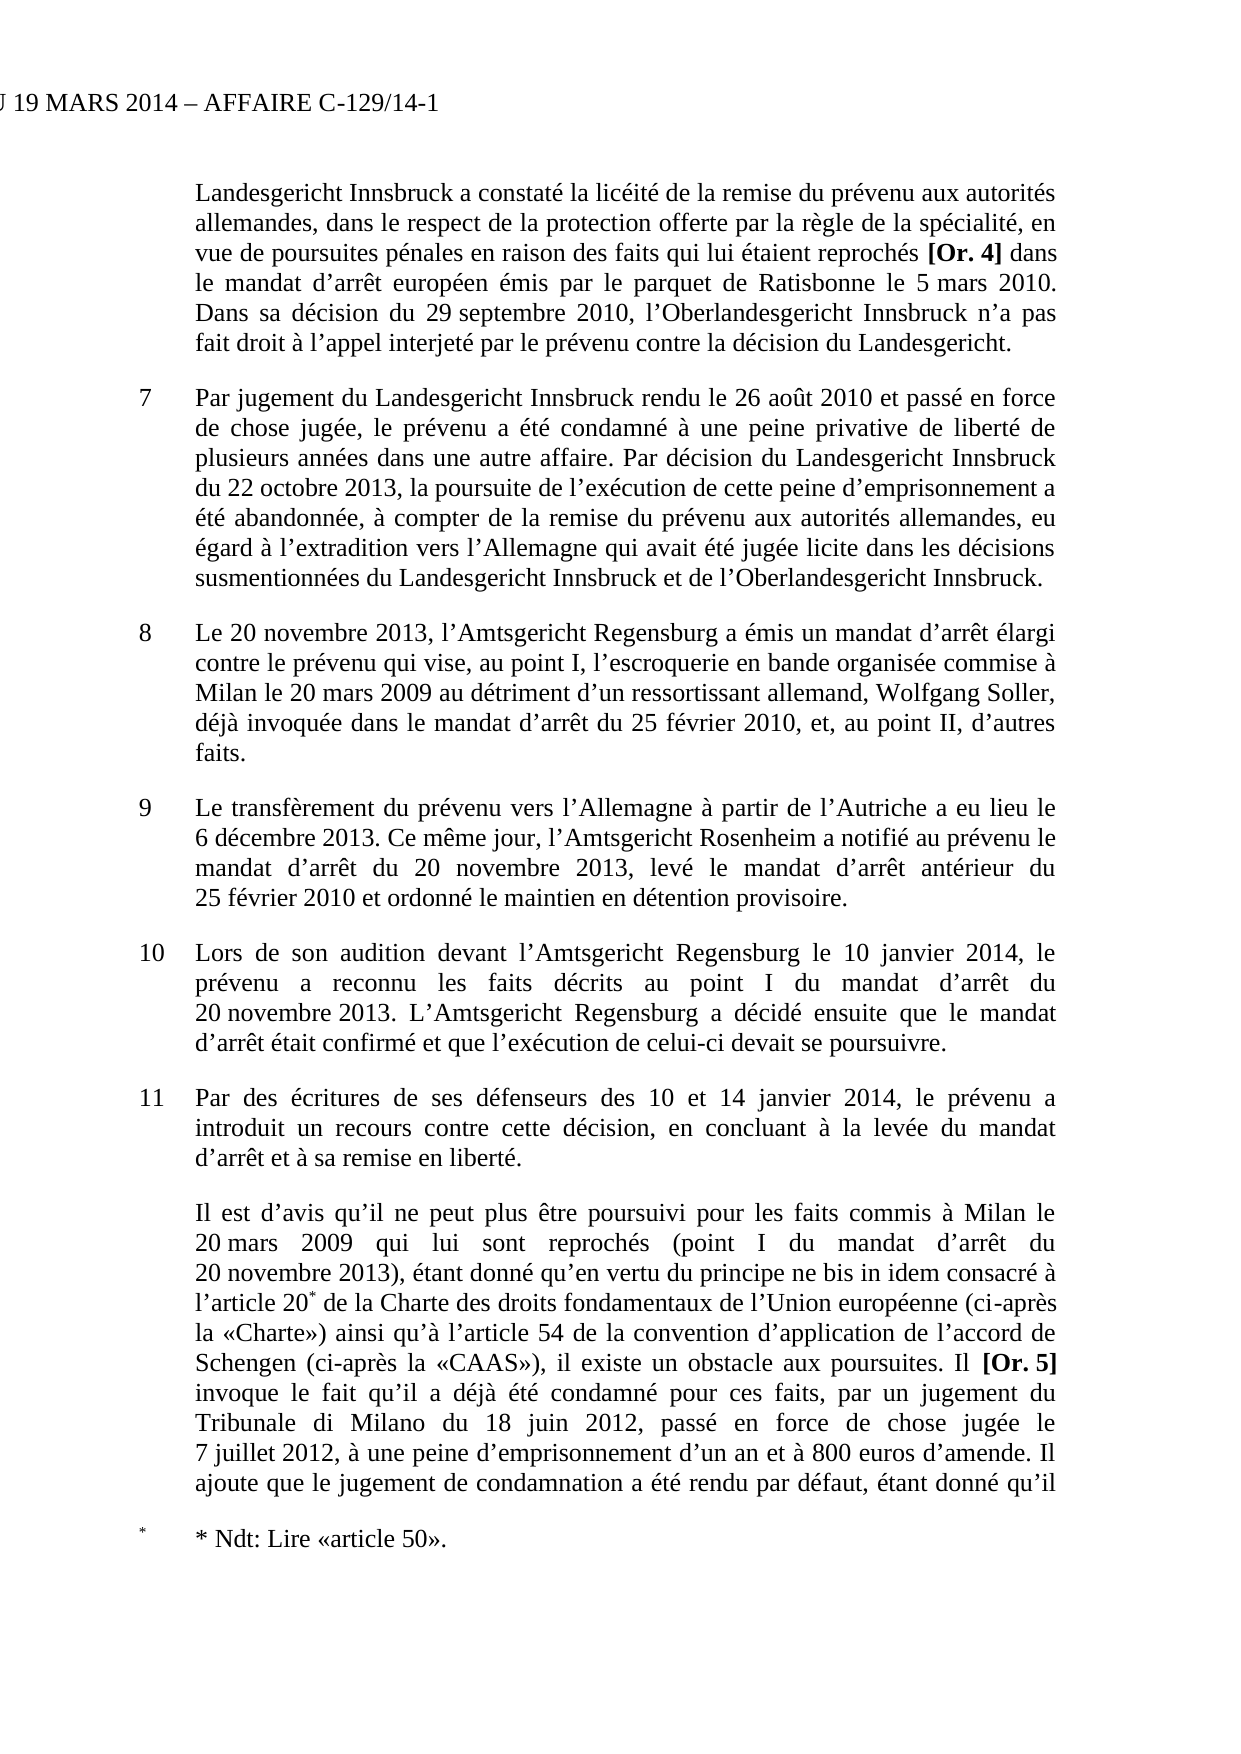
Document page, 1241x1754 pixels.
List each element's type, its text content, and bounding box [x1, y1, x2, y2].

text Par des écritures de ses défenseurs des 10 et 14 janvier 2014, le prévenu a introduit un recours contre cette décision, en concluant à la levée du mandat d’arrêt et à sa remise en liberté. [139, 1082, 1057, 1172]
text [195, 1197, 1057, 1497]
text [139, 177, 1057, 357]
text Lors de son audition devant l’Amtsgericht Regensburg le 10 janvier 2014, le prévenu a reconnu les faits décrits au point I du mandat d’arrêt du 20 novembre 2013. L’Amtsgericht Regensburg a décidé ensuite que le mandat d’arrêt était confirmé et que l’exécution de celui-ci devait se poursuivre. [139, 937, 1057, 1057]
text Le transfèrement du prévenu vers l’Allemagne à partir de l’Autriche a eu lieu le 6 décembre 2013. Ce même jour, l’Amtsgericht Rosenheim a notifié au prévenu le mandat d’arrêt du 20 novembre 2013, levé le mandat d’arrêt antérieur du 25 février 2010 et ordonné le maintien en détention provisoire. [139, 792, 1057, 912]
text Le 20 novembre 2013, l’Amtsgericht Regensburg a émis un mandat d’arrêt élargi contre le prévenu qui vise, au point I, l’escroquerie en bande organisée commise à Milan le 20 mars 2009 au détriment d’un ressortissant allemand, Wolfgang Soller, déjà invoquée dans le mandat d’arrêt du 25 février 2010, et, au point II, d’autres faits. [139, 617, 1057, 767]
text Par jugement du Landesgericht Innsbruck rendu le 26 août 2010 et passé en force de chose jugée, le prévenu a été condamné à une peine privative de liberté de plusieurs années dans une autre affaire. Par décision du Landesgericht Innsbruck du 22 octobre 2013, la poursuite de l’exécution de cette peine d’emprisonnement a été abandonnée, à compter de la remise du prévenu aux autorités allemandes, eu égard à l’extradition vers l’Allemagne qui avait été jugée licite dans les décisions susmentionnées du Landesgericht Innsbruck et de l’Oberlandesgericht Innsbruck. [139, 382, 1057, 592]
